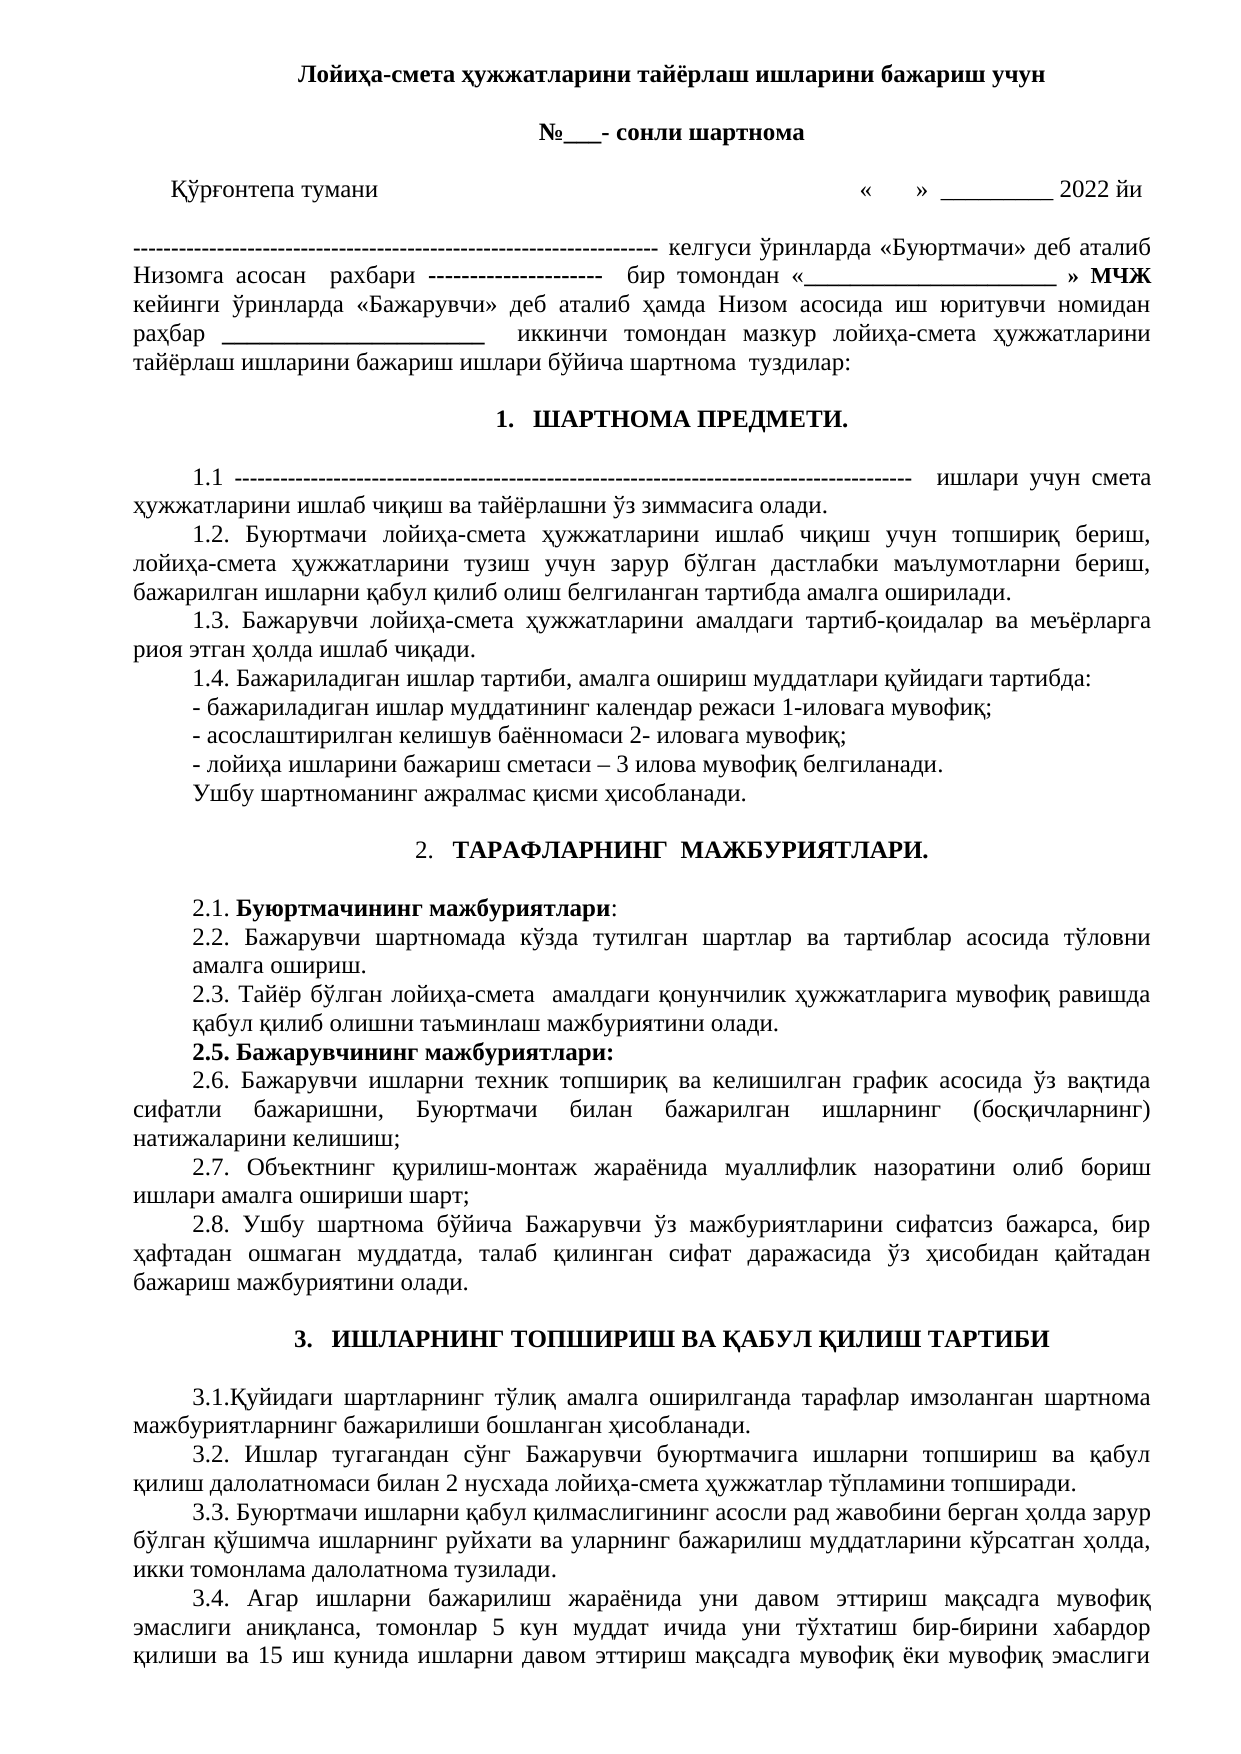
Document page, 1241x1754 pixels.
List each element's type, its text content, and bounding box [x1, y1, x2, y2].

text Лойиҳа-смета ҳужжатларини тайёрлаш ишларини бажариш учун [133, 59, 1152, 88]
list 3.3. Буюртмачи ишларни қабул қилмаслигининг асосли рад жавобини берган ҳолда зарур бўлган қўшимча ишларнинг руйхати ва уларнинг бажарилиш муддатларини кўрсатган ҳолда, икки томонлама далолатнома тузилади. [133, 1497, 1152, 1583]
list 2.6. Бажарувчи ишларни техник топшириқ ва келишилган график асосида ўз вақтида сифатли бажаришни, Буюртмачи билан бажарилган ишларнинг (босқичларнинг) натижаларини келишиш; [133, 1065, 1152, 1152]
list 3.1.Қуйидаги шартларнинг тўлиқ амалга оширилганда тарафлар имзоланган шартнома мажбуриятларнинг бажарилиши бошланган ҳисобланади. [133, 1382, 1152, 1439]
text --------------------------------------------------------------------- келгуси ўринларда «Буюртмачи» деб аталиб Низомга асосан рахбари --------------------- бир томондан «______________________ » МЧЖ кейинги ўринларда «Бажарувчи» деб аталиб ҳамда Низом асосида иш юритувчи номидан раҳбар _____________________ иккинчи томондан мазкур лойиҳа-смета ҳужжатларини тайёрлаш ишларини бажариш ишлари бўйича шартнома туздилар: [133, 232, 1152, 375]
list ИШЛАРНИНГ ТОПШИРИШ ВА ҚАБУЛ ҚИЛИШ ТАРТИБИ [192, 1324, 1152, 1353]
list 2.7. Объектнинг қурилиш-монтаж жараёнида муаллифлик назоратини олиб бориш ишлари амалга ошириши шарт; [133, 1152, 1152, 1209]
text №___- сонли шартнома [133, 117, 1152, 145]
list 2.2. Бажарувчи шартномада кўзда тутилган шартлар ва тартиблар асосида тўловни амалга ошириш. [192, 922, 1152, 979]
list 1.4. Бажариладиган ишлар тартиби, амалга ошириш муддатлари қуйидаги тартибда: [133, 663, 1152, 692]
list 3.2. Ишлар тугагандан сўнг Бажарувчи буюртмачига ишларни топшириш ва қабул қилиш далолатномаси билан 2 нусхада лойиҳа-смета ҳужжатлар тўпламини топширади. [133, 1439, 1152, 1497]
list 2.5. Бажарувчининг мажбуриятлари: [192, 1037, 1152, 1065]
list Ушбу шартноманинг ажралмас қисми ҳисобланади. [133, 778, 1152, 807]
list ТАРАФЛАРНИНГ МАЖБУРИЯТЛАРИ. [192, 835, 1152, 864]
list 1.2. Буюртмачи лойиҳа-смета ҳужжатларини ишлаб чиқиш учун топшириқ бериш, лойиҳа-смета ҳужжатларини тузиш учун зарур бўлган дастлабки маълумотларни бериш, бажарилган ишларни қабул қилиб олиш белгиланган тартибда амалга оширилади. [133, 519, 1152, 605]
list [133, 1583, 1152, 1669]
list - асослаштирилган келишув баённомаси 2- иловага мувофиқ; [133, 720, 1152, 749]
list 1.1 ----------------------------------------------------------------------------------------- ишлари учун смета ҳужжатларини ишлаб чиқиш ва тайёрлашни ўз зиммасига олади. [133, 462, 1152, 519]
list - бажариладиган ишлар муддатининг календар режаси 1-иловага мувофиқ; [133, 692, 1152, 720]
list 2.1. Буюртмачининг мажбуриятлари: [192, 893, 1152, 922]
list 1.3. Бажарувчи лойиҳа-смета ҳужжатларини амалдаги тартиб-қоидалар ва меъёрларга риоя этган ҳолда ишлаб чиқади. [133, 605, 1152, 663]
text Қўрғонтепа тумани « » _________ 2022 йи [133, 174, 1152, 203]
list ШАРТНОМА ПРЕДМЕТИ. [192, 404, 1152, 433]
list 2.3. Тайёр бўлган лойиҳа-смета амалдаги қонунчилик ҳужжатларига мувофиқ равишда қабул қилиб олишни таъминлаш мажбуриятини олади. [192, 979, 1152, 1037]
list - лойиҳа ишларини бажариш сметаси – 3 илова мувофиқ белгиланади. [133, 749, 1152, 778]
list 2.8. Ушбу шартнома бўйича Бажарувчи ўз мажбуриятларини сифатсиз бажарса, бир ҳафтадан ошмаган муддатда, талаб қилинган сифат даражасида ўз ҳисобидан қайтадан бажариш мажбуриятини олади. [133, 1209, 1152, 1295]
